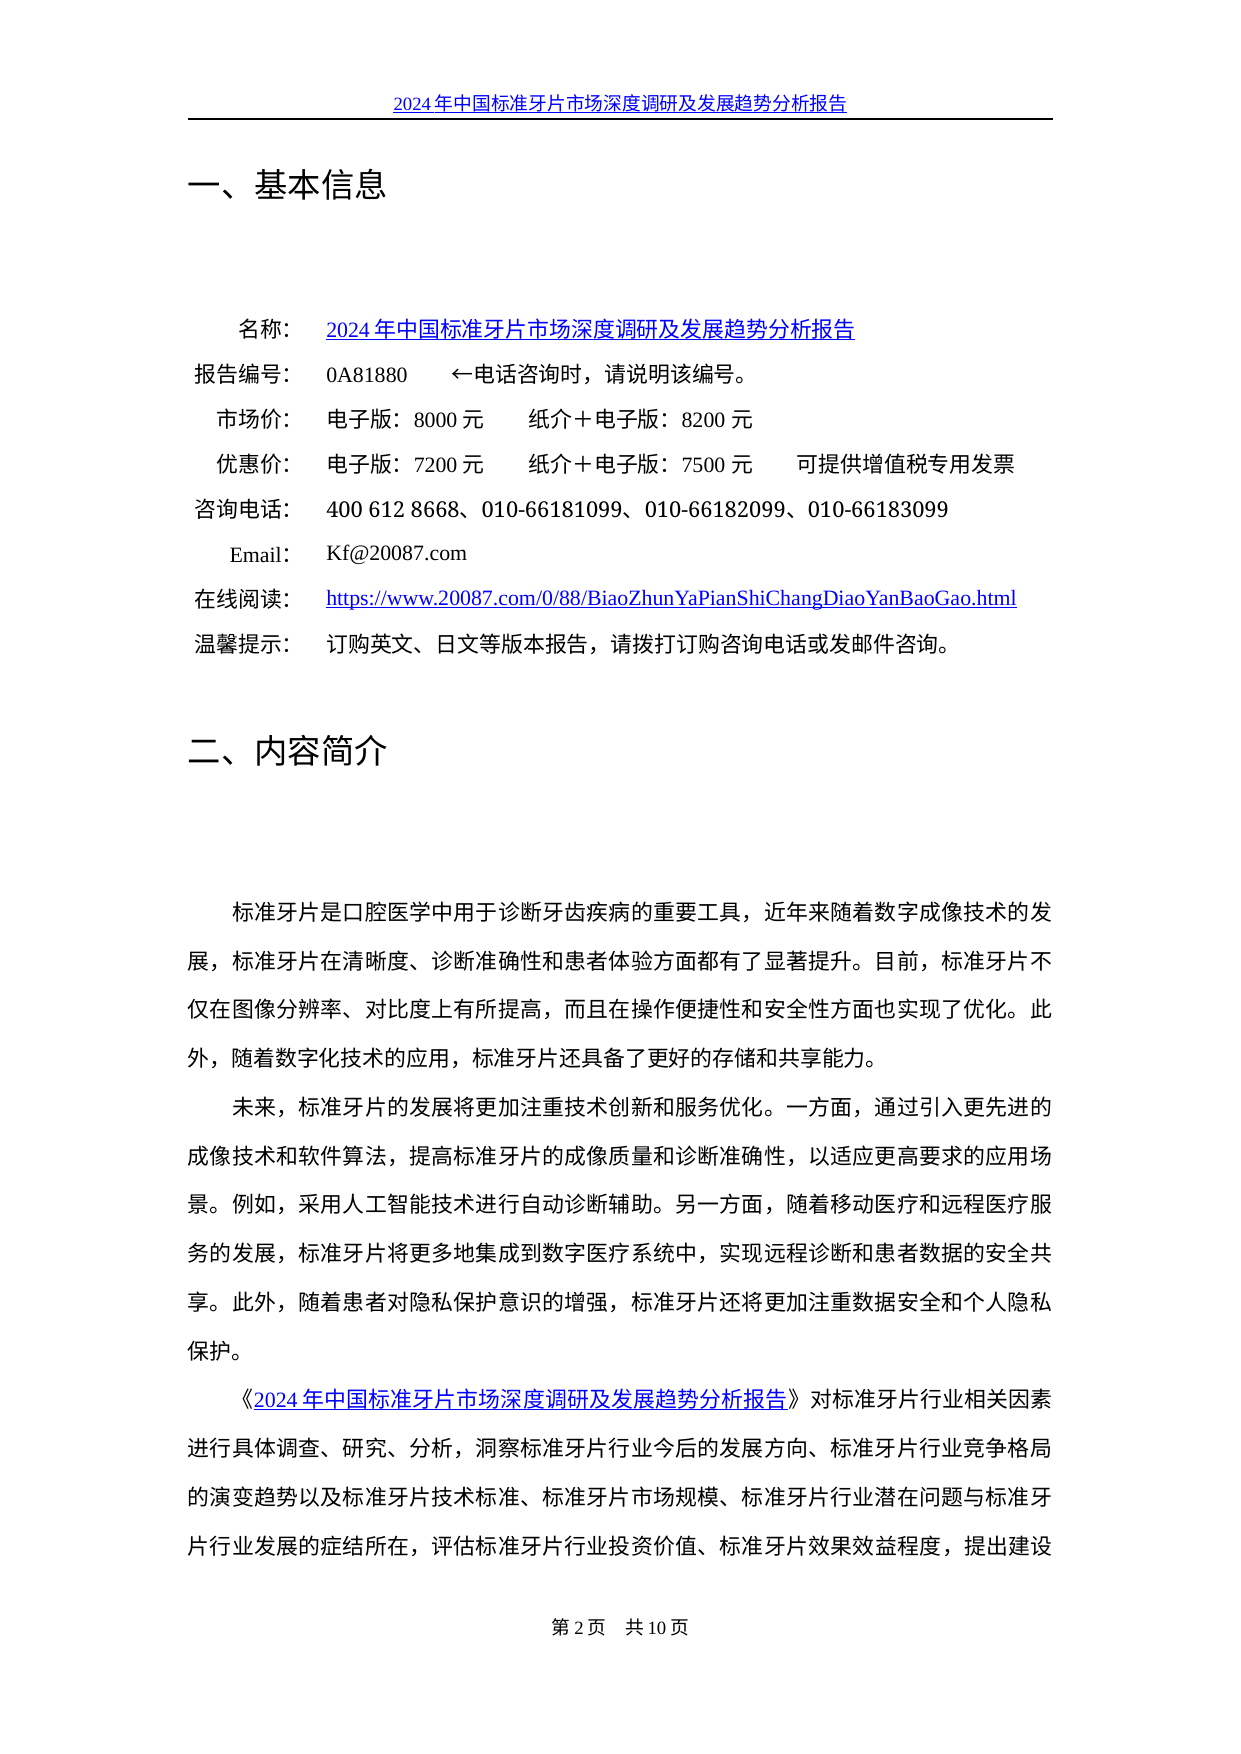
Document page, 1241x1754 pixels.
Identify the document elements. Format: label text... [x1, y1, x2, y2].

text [187, 894, 1053, 1561]
title 一、基本信息 [187, 150, 1053, 215]
title 二、内容简介 [187, 717, 1053, 782]
table_cell Email： [167, 537, 315, 582]
table_header 2024年中国标准牙片市场深度调研及发展趋势分析报告 [315, 312, 1073, 357]
table_cell Kf@20087.com [315, 537, 1073, 582]
table_cell [315, 582, 1073, 627]
table_cell 市场价： [167, 402, 315, 447]
table_cell 优惠价： [167, 447, 315, 492]
table_cell 订购英文、日文等版本报告，请拨打订购咨询电话或发邮件咨询。 [315, 627, 1073, 672]
table_cell 电子版：7200 元 纸介＋电子版：7500 元 可提供增值税专用发票 [315, 447, 1073, 492]
table_cell 0A81880 ←电话咨询时，请说明该编号。 [315, 357, 1073, 402]
table_cell 在线阅读： [167, 582, 315, 627]
table_cell 电子版：8000 元 纸介＋电子版：8200 元 [315, 402, 1073, 447]
table_cell 温馨提示： [167, 627, 315, 672]
table_header 名称： [167, 312, 315, 357]
table_cell 咨询电话： [167, 492, 315, 537]
table_cell 报告编号： [167, 357, 315, 402]
table_cell 400 612 8668、010-66181099、010-66182099、010-66183099 [315, 492, 1073, 537]
